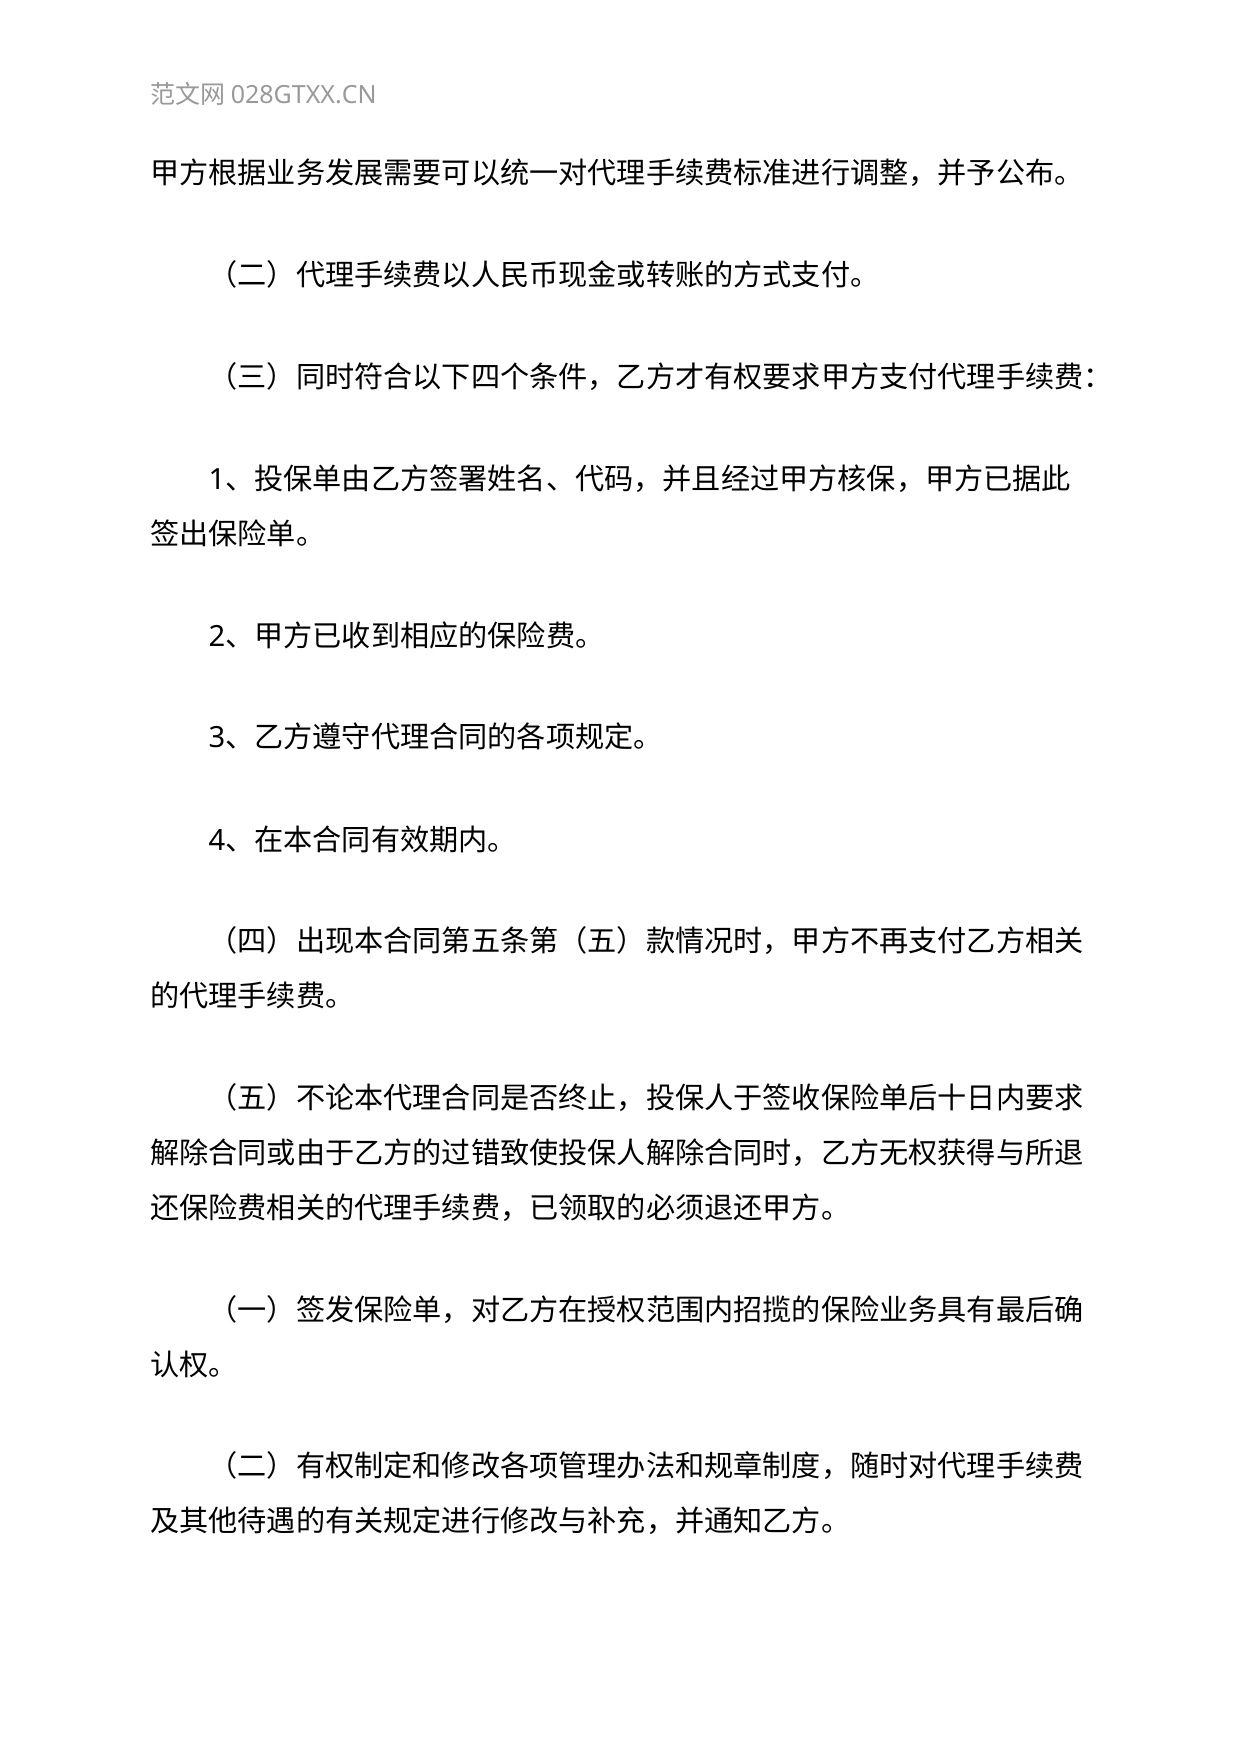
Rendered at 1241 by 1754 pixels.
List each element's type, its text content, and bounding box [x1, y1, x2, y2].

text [150, 150, 1090, 192]
text （二）代理手续费以人民币现金或转账的方式支付。 [150, 252, 1090, 294]
text （五）不论本代理合同是否终止，投保人于签收保险单后十日内要求解除合同或由于乙方的过错致使投保人解除合同时，乙方无权获得与所退还保险费相关的代理手续费，已领取的必须退还甲方。 [150, 1075, 1090, 1227]
text （三）同时符合以下四个条件，乙方才有权要求甲方支付代理手续费： [150, 353, 1090, 396]
text （二）有权制定和修改各项管理办法和规章制度，随时对代理手续费及其他待遇的有关规定进行修改与补充，并通知乙方。 [150, 1443, 1090, 1540]
text 3、乙方遵守代理合同的各项规定。 [150, 714, 1090, 756]
text （四）出现本合同第五条第（五）款情况时，甲方不再支付乙方相关的代理手续费。 [150, 918, 1090, 1015]
text （一）签发保险单，对乙方在授权范围内招揽的保险业务具有最后确认权。 [150, 1286, 1090, 1383]
text 4、在本合同有效期内。 [150, 816, 1090, 858]
text 2、甲方已收到相应的保险费。 [150, 612, 1090, 654]
text 1、投保单由乙方签署姓名、代码，并且经过甲方核保，甲方已据此签出保险单。 [150, 455, 1090, 553]
